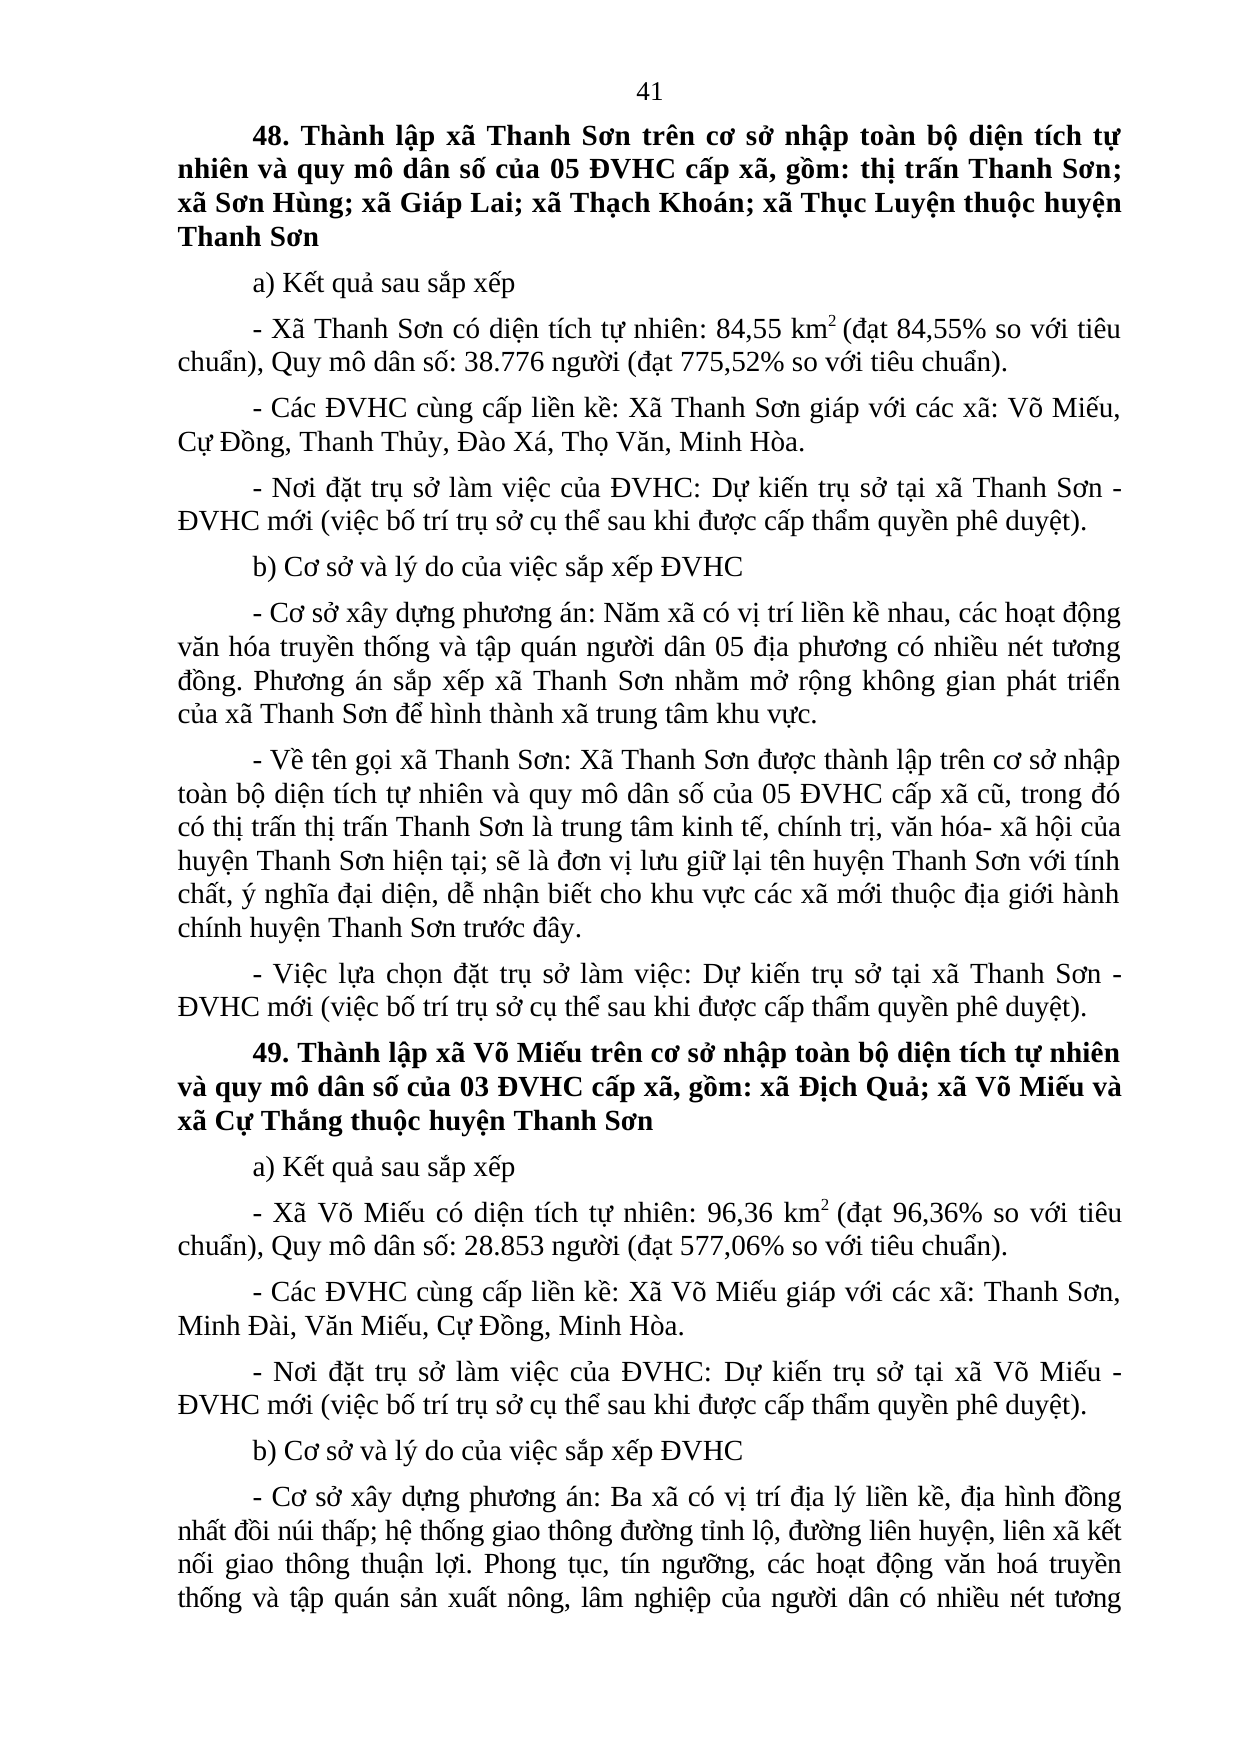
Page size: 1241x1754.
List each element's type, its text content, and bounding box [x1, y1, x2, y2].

text a) Kết quả sau sắp xếp [177, 265, 1122, 298]
text a) Kết quả sau sắp xếp [177, 1149, 1122, 1182]
text b) Cơ sở và lý do của việc sắp xếp ĐVHC [177, 549, 1122, 583]
text - Cơ sở xây dựng phương án: Năm xã có vị trí liền kề nhau, các hoạt động văn hóa truyền thống và tập quán người dân 05 địa phương có nhiều nét tương đồng. Phương án sắp xếp xã Thanh Sơn nhằm mở rộng không gian phát triển của xã Thanh Sơn để hình thành xã trung tâm khu vực. [177, 596, 1122, 730]
text - Xã Thanh Sơn có diện tích tự nhiên: 84,55 km2 (đạt 84,55% so với tiêu chuẩn), Quy mô dân số: 38.776 người (đạt 775,52% so với tiêu chuẩn). [177, 311, 1122, 378]
text 48. Thành lập xã Thanh Sơn trên cơ sở nhập toàn bộ diện tích tự nhiên và quy mô dân số của 05 ĐVHC cấp xã, gồm: thị trấn Thanh Sơn; xã Sơn Hùng; xã Giáp Lai; xã Thạch Khoán; xã Thục Luyện thuộc huyện Thanh Sơn [177, 118, 1122, 252]
text - Nơi đặt trụ sở làm việc của ĐVHC: Dự kiến trụ sở tại xã Thanh Sơn - ĐVHC mới (việc bố trí trụ sở cụ thể sau khi được cấp thẩm quyền phê duyệt). [177, 470, 1122, 537]
text - Các ĐVHC cùng cấp liền kề: Xã Thanh Sơn giáp với các xã: Võ Miếu, Cự Đồng, Thanh Thủy, Đào Xá, Thọ Văn, Minh Hòa. [177, 390, 1122, 457]
text b) Cơ sở và lý do của việc sắp xếp ĐVHC [177, 1433, 1122, 1467]
text - Các ĐVHC cùng cấp liền kề: Xã Võ Miếu giáp với các xã: Thanh Sơn, Minh Đài, Văn Miếu, Cự Đồng, Minh Hòa. [177, 1274, 1122, 1341]
text 49. Thành lập xã Võ Miếu trên cơ sở nhập toàn bộ diện tích tự nhiên và quy mô dân số của 03 ĐVHC cấp xã, gồm: xã Địch Quả; xã Võ Miếu và xã Cự Thắng thuộc huyện Thanh Sơn [177, 1036, 1122, 1136]
text - Về tên gọi xã Thanh Sơn: Xã Thanh Sơn được thành lập trên cơ sở nhập toàn bộ diện tích tự nhiên và quy mô dân số của 05 ĐVHC cấp xã cũ, trong đó có thị trấn thị trấn Thanh Sơn là trung tâm kinh tế, chính trị, văn hóa- xã hội của huyện Thanh Sơn hiện tại; sẽ là đơn vị lưu giữ lại tên huyện Thanh Sơn với tính chất, ý nghĩa đại diện, dễ nhận biết cho khu vực các xã mới thuộc địa giới hành chính huyện Thanh Sơn trước đây. [177, 742, 1122, 943]
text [177, 1479, 1122, 1614]
text - Nơi đặt trụ sở làm việc của ĐVHC: Dự kiến trụ sở tại xã Võ Miếu - ĐVHC mới (việc bố trí trụ sở cụ thể sau khi được cấp thẩm quyền phê duyệt). [177, 1354, 1122, 1421]
text - Xã Võ Miếu có diện tích tự nhiên: 96,36 km2 (đạt 96,36% so với tiêu chuẩn), Quy mô dân số: 28.853 người (đạt 577,06% so với tiêu chuẩn). [177, 1195, 1122, 1262]
text - Việc lựa chọn đặt trụ sở làm việc: Dự kiến trụ sở tại xã Thanh Sơn - ĐVHC mới (việc bố trí trụ sở cụ thể sau khi được cấp thẩm quyền phê duyệt). [177, 956, 1122, 1023]
